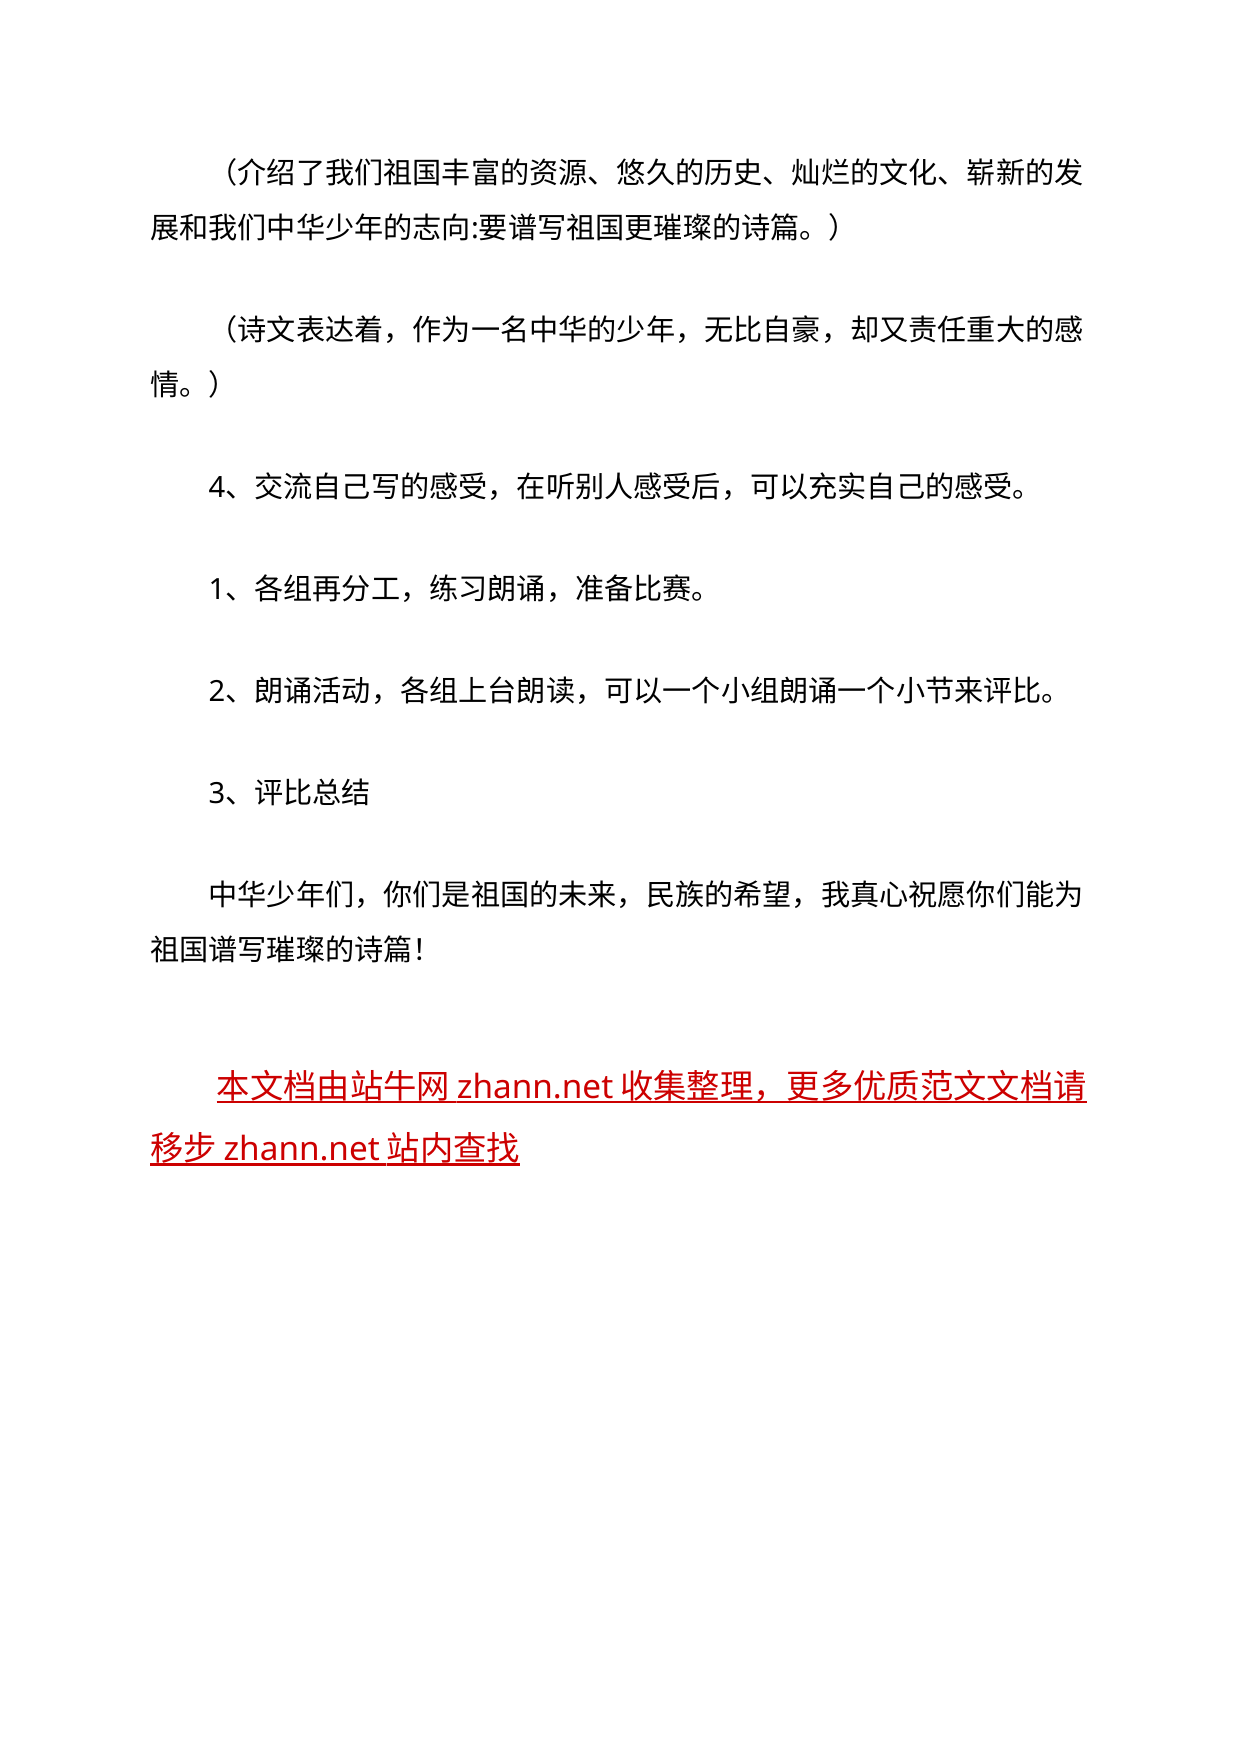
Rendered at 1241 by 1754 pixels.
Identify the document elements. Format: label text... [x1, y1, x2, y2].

text 本文档由站牛网zhann.net收集整理，更多优质范文文档请移步zhann.net站内查找 [150, 1059, 1090, 1171]
text 3、评比总结 [150, 769, 1090, 812]
text （介绍了我们祖国丰富的资源、悠久的历史、灿烂的文化、崭新的发展和我们中华少年的志向:要谱写祖国更璀璨的诗篇。） [150, 150, 1090, 247]
text 2、朗诵活动，各组上台朗读，可以一个小组朗诵一个小节来评比。 [150, 667, 1090, 710]
text 1、各组再分工，练习朗诵，准备比赛。 [150, 566, 1090, 608]
text 4、交流自己写的感受，在听别人感受后，可以充实自己的感受。 [150, 463, 1090, 506]
text 中华少年们，你们是祖国的未来，民族的希望，我真心祝愿你们能为祖国谱写璀璨的诗篇！ [150, 871, 1090, 969]
text （诗文表达着，作为一名中华的少年，无比自豪，却又责任重大的感情。） [150, 307, 1090, 404]
